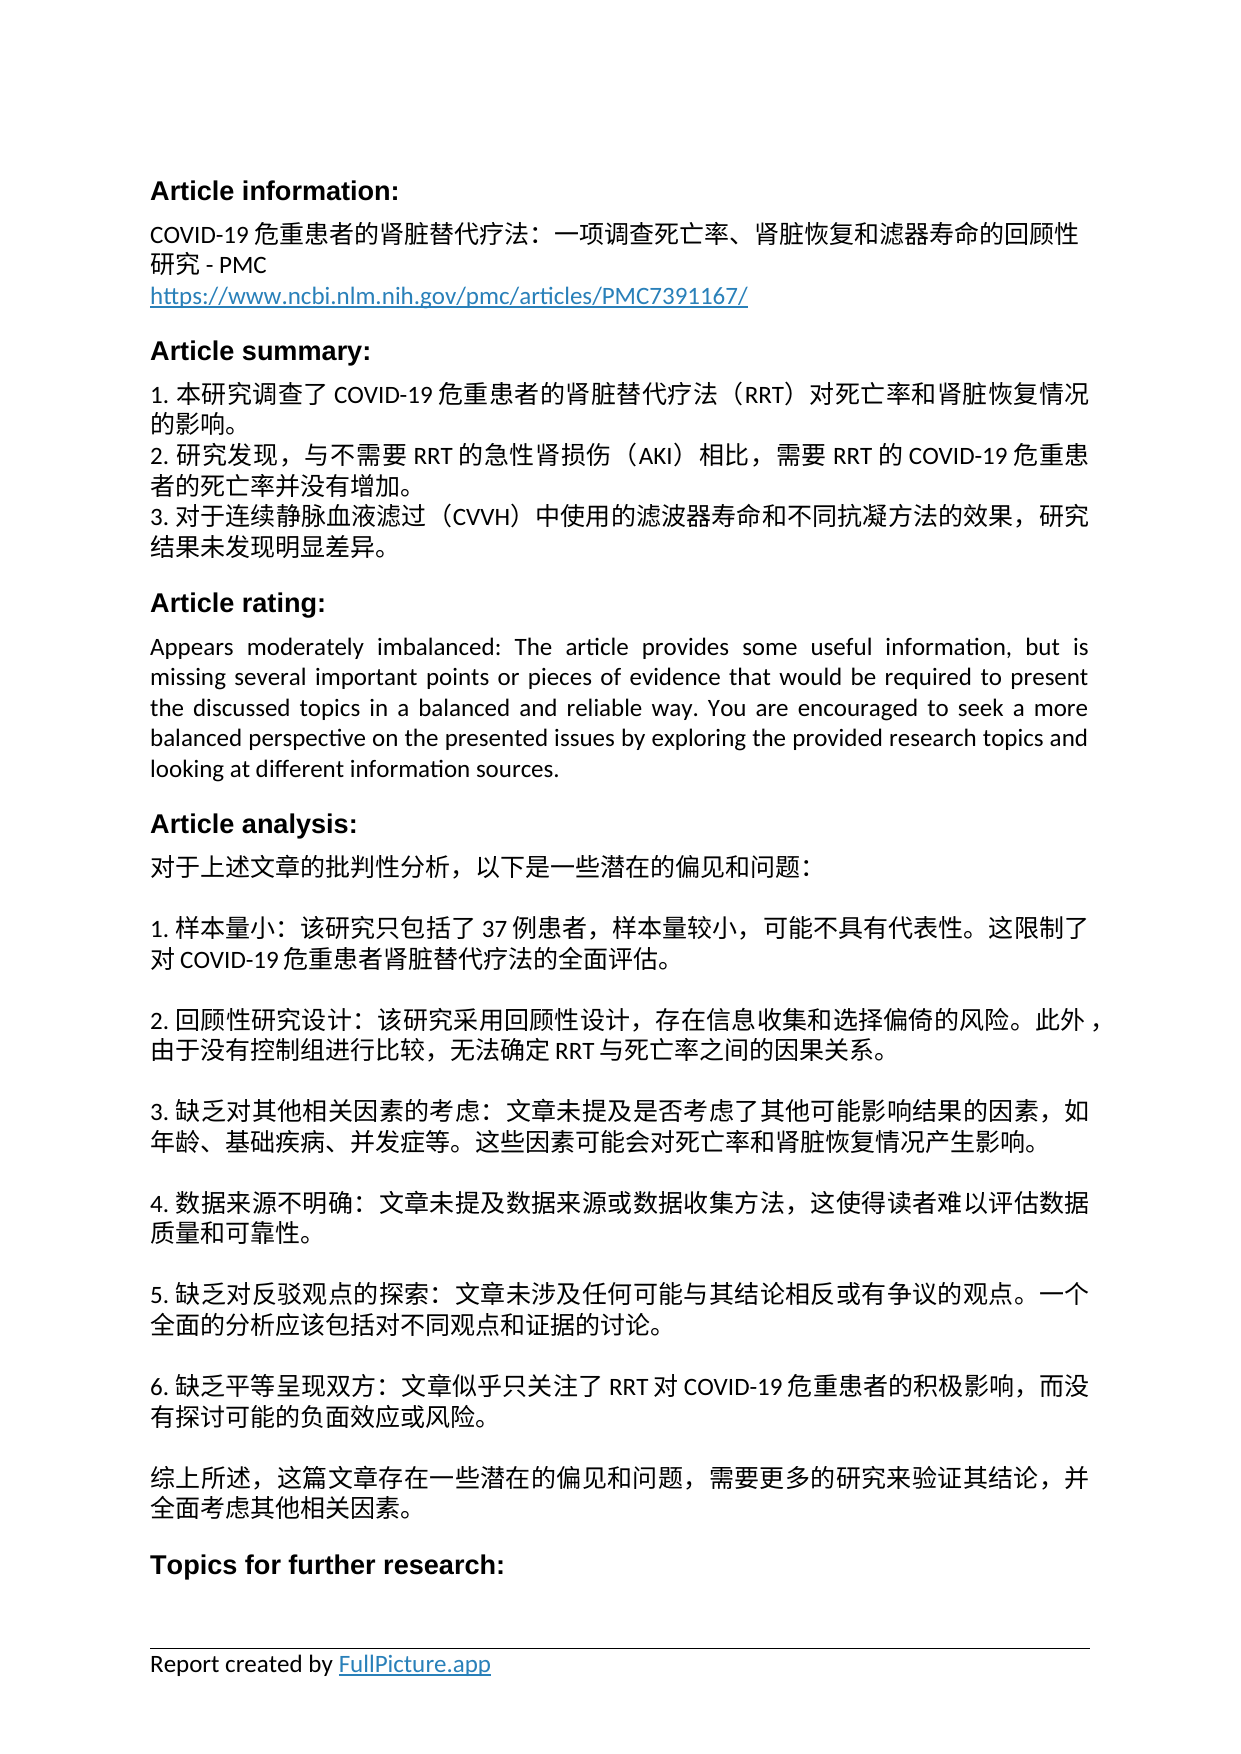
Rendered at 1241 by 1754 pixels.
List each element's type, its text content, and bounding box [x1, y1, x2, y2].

text 4. 数据来源不明确：文章未提及数据来源或数据收集方法，这使得读者难以评估数据质量和可靠性。 [150, 1188, 1090, 1249]
text 5. 缺乏对反驳观点的探索：文章未涉及任何可能与其结论相反或有争议的观点。一个全面的分析应该包括对不同观点和证据的讨论。 [150, 1279, 1090, 1341]
subtitle Article analysis: [150, 808, 1090, 840]
text 3. 对于连续静脉血液滤过（CVVH）中使用的滤波器寿命和不同抗凝方法的效果，研究结果未发现明显差异。 [150, 501, 1090, 562]
text 2. 研究发现，与不需要RRT的急性肾损伤（AKI）相比，需要RRT的COVID-19危重患者的死亡率并没有增加。 [150, 440, 1090, 501]
text Appears moderately imbalanced: The article provides some useful information, but is missing several important points or pieces of evidence that would be required to present the discussed topics in a balanced and reliable way. You are encouraged to seek a more balanced perspective on the presented issues by exploring the provided research topics and looking at different information sources. [150, 631, 1090, 783]
subtitle Topics for further research: [150, 1549, 1090, 1580]
subtitle Article information: [150, 175, 1090, 206]
text COVID-19 危重患者的肾脏替代疗法：一项调查死亡率、肾脏恢复和滤器寿命的回顾性研究 - PMChttps://www.ncbi.nlm.nih.gov/pmc/articles/PMC7391167/ [150, 219, 1090, 310]
subtitle Article summary: [150, 335, 1090, 367]
text 2. 回顾性研究设计：该研究采用回顾性设计，存在信息收集和选择偏倚的风险。此外，由于没有控制组进行比较，无法确定RRT与死亡率之间的因果关系。 [150, 1005, 1090, 1066]
text 对于上述文章的批判性分析，以下是一些潜在的偏见和问题： [150, 852, 1090, 883]
text 综上所述，这篇文章存在一些潜在的偏见和问题，需要更多的研究来验证其结论，并全面考虑其他相关因素。 [150, 1463, 1090, 1524]
text 1. 本研究调查了COVID-19危重患者的肾脏替代疗法（RRT）对死亡率和肾脏恢复情况的影响。 [150, 379, 1090, 440]
subtitle Article rating: [150, 587, 1090, 618]
text 3. 缺乏对其他相关因素的考虑：文章未提及是否考虑了其他可能影响结果的因素，如年龄、基础疾病、并发症等。这些因素可能会对死亡率和肾脏恢复情况产生影响。 [150, 1096, 1090, 1157]
text 6. 缺乏平等呈现双方：文章似乎只关注了RRT对COVID-19危重患者的积极影响，而没有探讨可能的负面效应或风险。 [150, 1371, 1090, 1432]
text 1. 样本量小：该研究只包括了37例患者，样本量较小，可能不具有代表性。这限制了对COVID-19危重患者肾脏替代疗法的全面评估。 [150, 913, 1090, 974]
